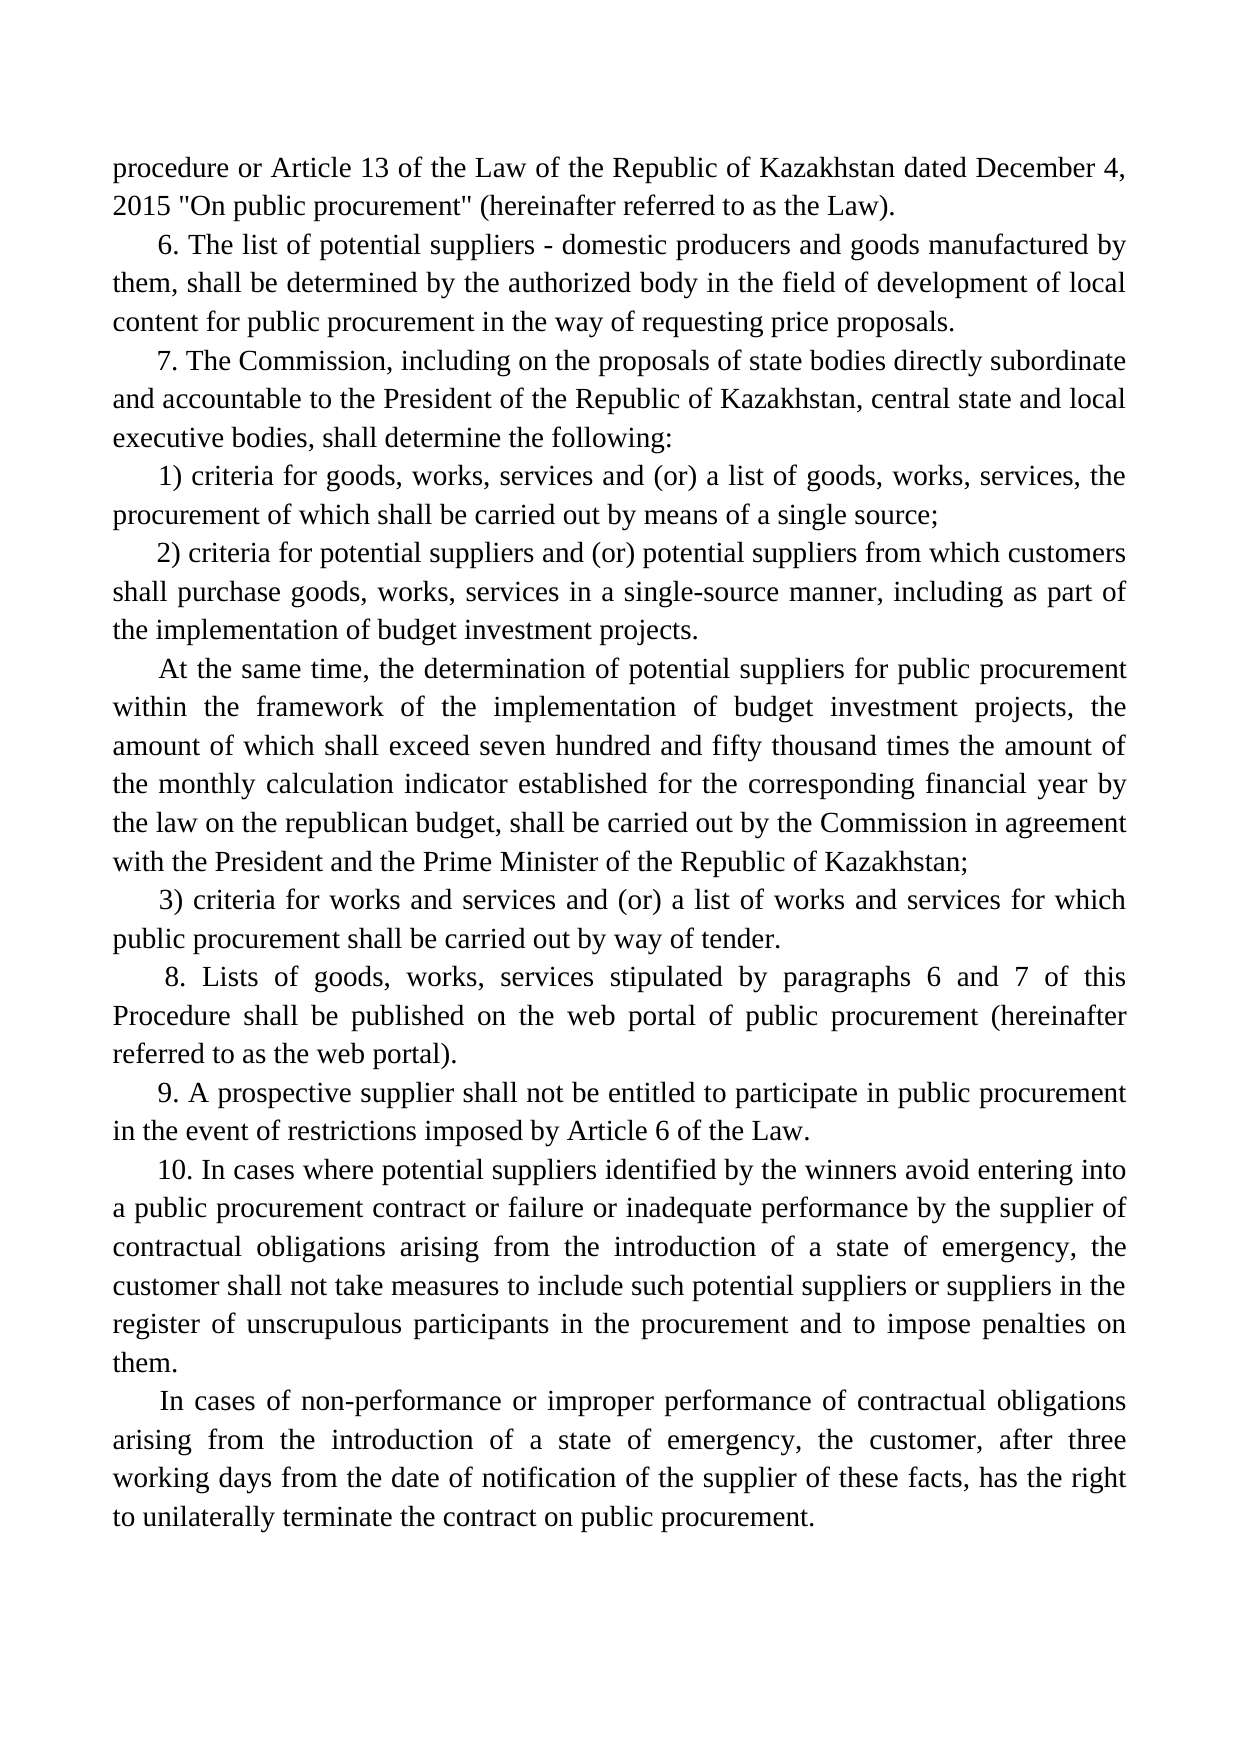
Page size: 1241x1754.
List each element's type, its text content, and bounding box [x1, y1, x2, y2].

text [112, 150, 1128, 222]
text 8. Lists of goods, works, services stipulated by paragraphs 6 and 7 of this Procedure shall be published on the web portal of public procurement (hereinafter referred to as the web portal). [112, 959, 1128, 1070]
text 10. In cases where potential suppliers identified by the winners avoid entering into a public procurement contract or failure or inadequate performance by the supplier of contractual obligations arising from the introduction of a state of emergency, the customer shall not take measures to include such potential suppliers or suppliers in the register of unscrupulous participants in the procurement and to impose penalties on them. [112, 1152, 1128, 1378]
text 1) criteria for goods, works, services and (or) a list of goods, works, services, the procurement of which shall be carried out by means of a single source; [112, 458, 1128, 530]
text In cases of non-performance or improper performance of contractual obligations arising from the introduction of a state of emergency, the customer, after three working days from the date of notification of the supplier of these facts, has the right to unilaterally terminate the contract on public procurement. [112, 1383, 1128, 1532]
text At the same time, the determination of potential suppliers for public procurement within the framework of the implementation of budget investment projects, the amount of which shall exceed seven hundred and fifty thousand times the amount of the monthly calculation indicator established for the corresponding financial year by the law on the republican budget, shall be carried out by the Commission in agreement with the President and the Prime Minister of the Republic of Kazakhstan; [112, 651, 1128, 877]
text 2) criteria for potential suppliers and (or) potential suppliers from which customers shall purchase goods, works, services in a single-source manner, including as part of the implementation of budget investment projects. [112, 535, 1128, 646]
text 7. The Commission, including on the proposals of state bodies directly subordinate and accountable to the President of the Republic of Kazakhstan, central state and local executive bodies, shall determine the following: [112, 343, 1128, 453]
text 6. The list of potential suppliers - domestic producers and goods manufactured by them, shall be determined by the authorized body in the field of development of local content for public procurement in the way of requesting price proposals. [112, 227, 1128, 338]
text 9. A prospective supplier shall not be entitled to participate in public procurement in the event of restrictions imposed by Article 6 of the Law. [112, 1075, 1128, 1147]
text 3) criteria for works and services and (or) a list of works and services for which public procurement shall be carried out by way of tender. [112, 882, 1128, 954]
